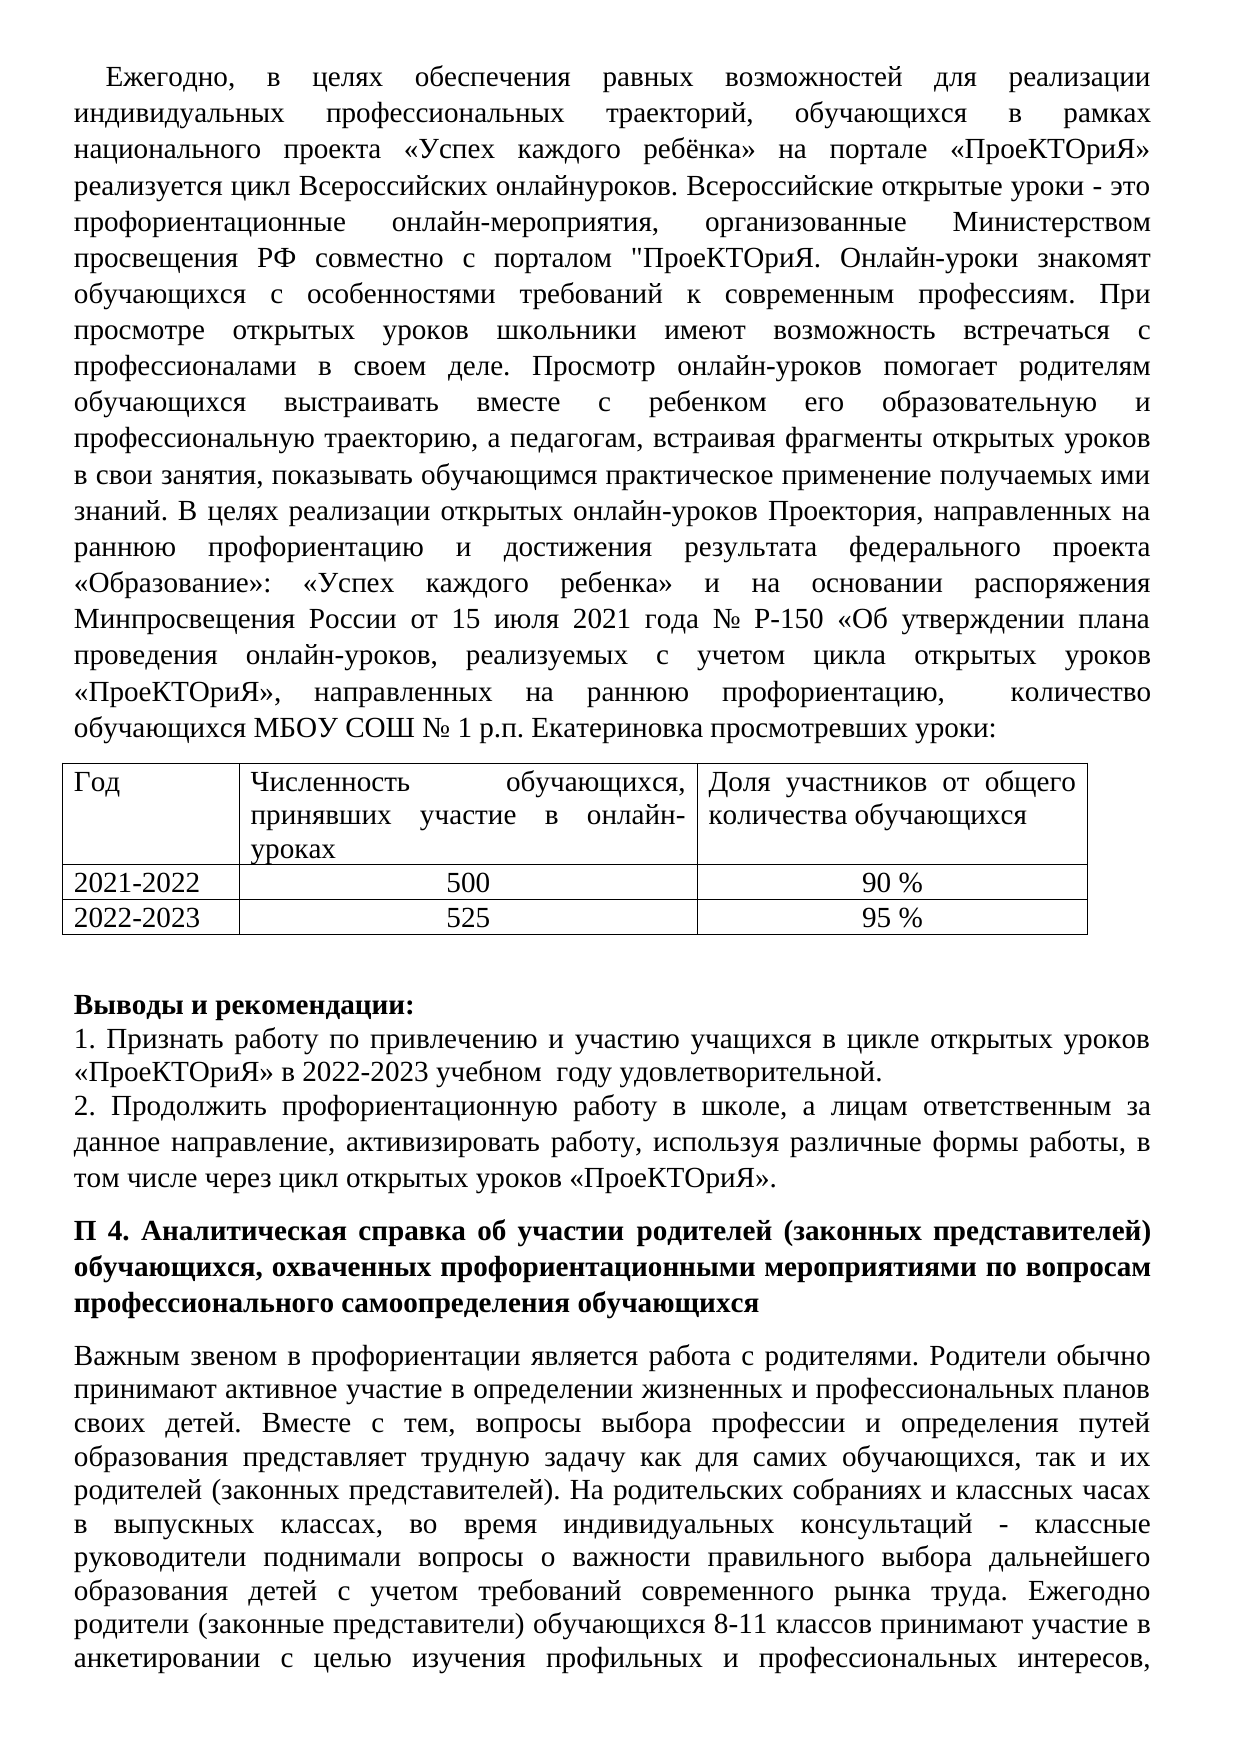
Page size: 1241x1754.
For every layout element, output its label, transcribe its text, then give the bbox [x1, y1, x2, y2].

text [74, 1338, 1152, 1673]
table_cell 500 [240, 865, 697, 899]
table_header Доля участников от общего количества обучающихся [698, 764, 1087, 864]
table_cell 2022-2023 [63, 900, 239, 933]
text 2. Продолжить профориентационную работу в школе, а лицам ответственным за данное направление, активизировать работу, используя различные формы работы, в том числе через цикл открытых уроков «ПроеКТОриЯ». [74, 1088, 1152, 1194]
table_header Численность обучающихся, принявших участие в онлайн- уроках [240, 764, 697, 864]
text 1. Признать работу по привлечению и участию учащихся в цикле открытых уроков «ПроеКТОриЯ» в 2022-2023 учебном году удовлетворительной. [74, 1021, 1152, 1088]
table_cell 525 [240, 900, 697, 933]
table_cell 95 % [698, 900, 1087, 933]
text П 4. Аналитическая справка об участии родителей (законных представителей) обучающихся, охваченных профориентационными мероприятиями по вопросам профессионального самоопределения обучающихся [74, 1213, 1152, 1319]
table_header Год [63, 764, 239, 864]
table_cell 90 % [698, 865, 1087, 899]
table_cell 2021-2022 [63, 865, 239, 899]
text Выводы и рекомендации: [74, 987, 1152, 1021]
text Ежегодно, в целях обеспечения равных возможностей для реализации индивидуальных профессиональных траекторий, обучающихся в рамках национального проекта «Успех каждого ребёнка» на портале «ПроеКТОриЯ» реализуется цикл Всероссийских онлайнуроков. Всероссийские открытые уроки - это профориентационные онлайн-мероприятия, организованные Министерством просвещения РФ совместно с порталом "ПроеКТОриЯ. Онлайн-уроки знакомят обучающихся с особенностями требований к современным профессиям. При просмотре открытых уроков школьники имеют возможность встречаться с профессионалами в своем деле. Просмотр онлайн-уроков помогает родителям обучающихся выстраивать вместе с ребенком его образовательную и профессиональную траекторию, а педагогам, встраивая фрагменты открытых уроков в свои занятия, показывать обучающимся практическое применение получаемых ими знаний. В целях реализации открытых онлайн-уроков Проектория, направленных на раннюю профориентацию и достижения результата федерального проекта «Образование»: «Успех каждого ребенка» и на основании распоряжения Минпросвещения России от 15 июля 2021 года № Р-150 «Об утверждении плана проведения онлайн-уроков, реализуемых с учетом цикла открытых уроков «ПроеКТОриЯ», направленных на раннюю профориентацию, количество обучающихся МБОУ СОШ № 1 р.п. Екатериновка просмотревших уроки: [74, 59, 1152, 743]
